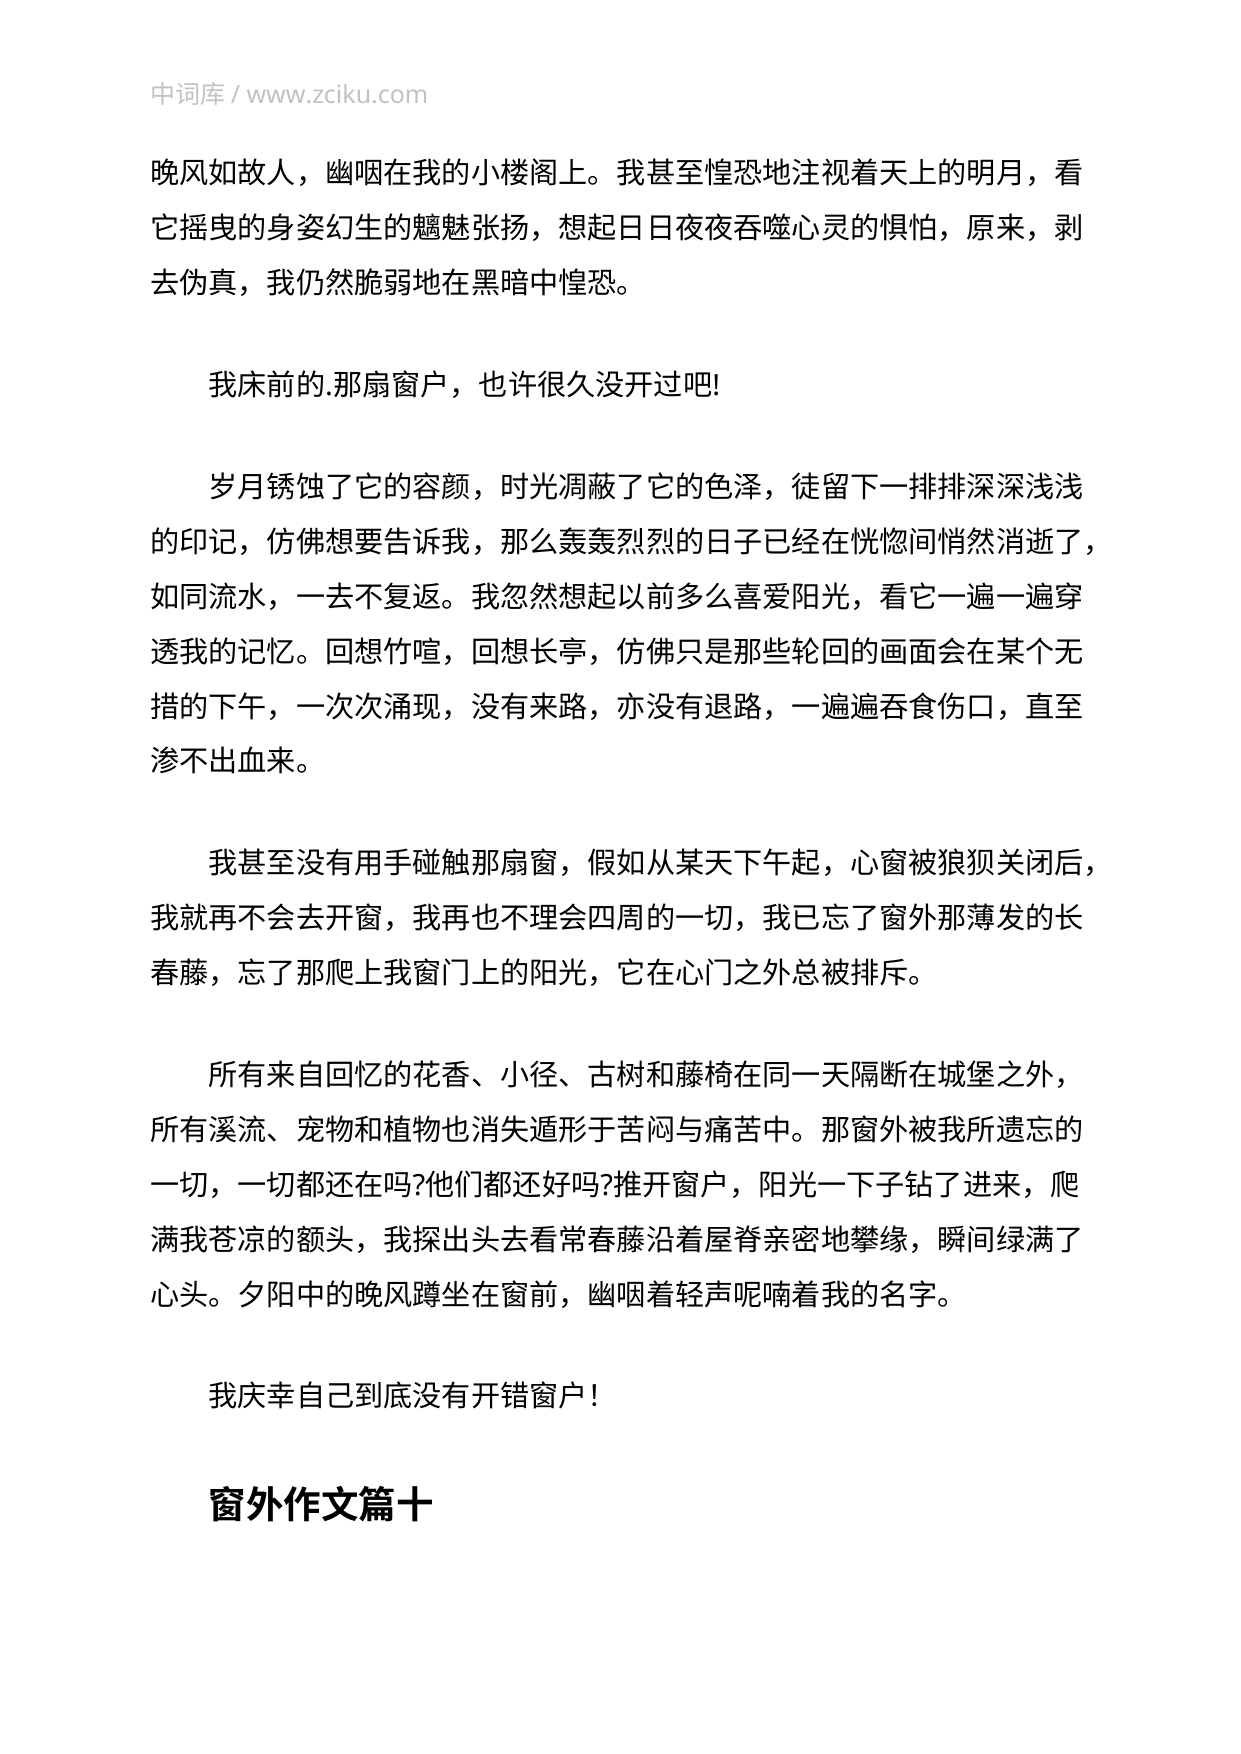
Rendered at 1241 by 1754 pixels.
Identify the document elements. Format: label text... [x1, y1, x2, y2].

text 我庆幸自己到底没有开错窗户！ [150, 1373, 1090, 1415]
text 我甚至没有用手碰触那扇窗，假如从某天下午起，心窗被狼狈关闭后，我就再不会去开窗，我再也不理会四周的一切，我已忘了窗外那薄发的长春藤，忘了那爬上我窗门上的阳光，它在心门之外总被排斥。 [150, 840, 1090, 992]
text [150, 150, 1090, 302]
text 岁月锈蚀了它的容颜，时光凋蔽了它的色泽，徒留下一排排深深浅浅的印记，仿佛想要告诉我，那么轰轰烈烈的日子已经在恍惚间悄然消逝了，如同流水，一去不复返。我忽然想起以前多么喜爱阳光，看它一遍一遍穿透我的记忆。回想竹喧，回想长亭，仿佛只是那些轮回的画面会在某个无措的下午，一次次涌现，没有来路，亦没有退路，一遍遍吞食伤口，直至渗不出血来。 [150, 463, 1090, 780]
text 所有来自回忆的花香、小径、古树和藤椅在同一天隔断在城堡之外，所有溪流、宠物和植物也消失遁形于苦闷与痛苦中。那窗外被我所遗忘的一切，一切都还在吗?他们都还好吗?推开窗户，阳光一下子钻了进来，爬满我苍凉的额头，我探出头去看常春藤沿着屋脊亲密地攀缘，瞬间绿满了心头。夕阳中的晚风蹲坐在窗前，幽咽着轻声呢喃着我的名字。 [150, 1051, 1090, 1313]
text 窗外作文篇十 [150, 1474, 1090, 1529]
text 我床前的.那扇窗户，也许很久没开过吧! [150, 362, 1090, 404]
